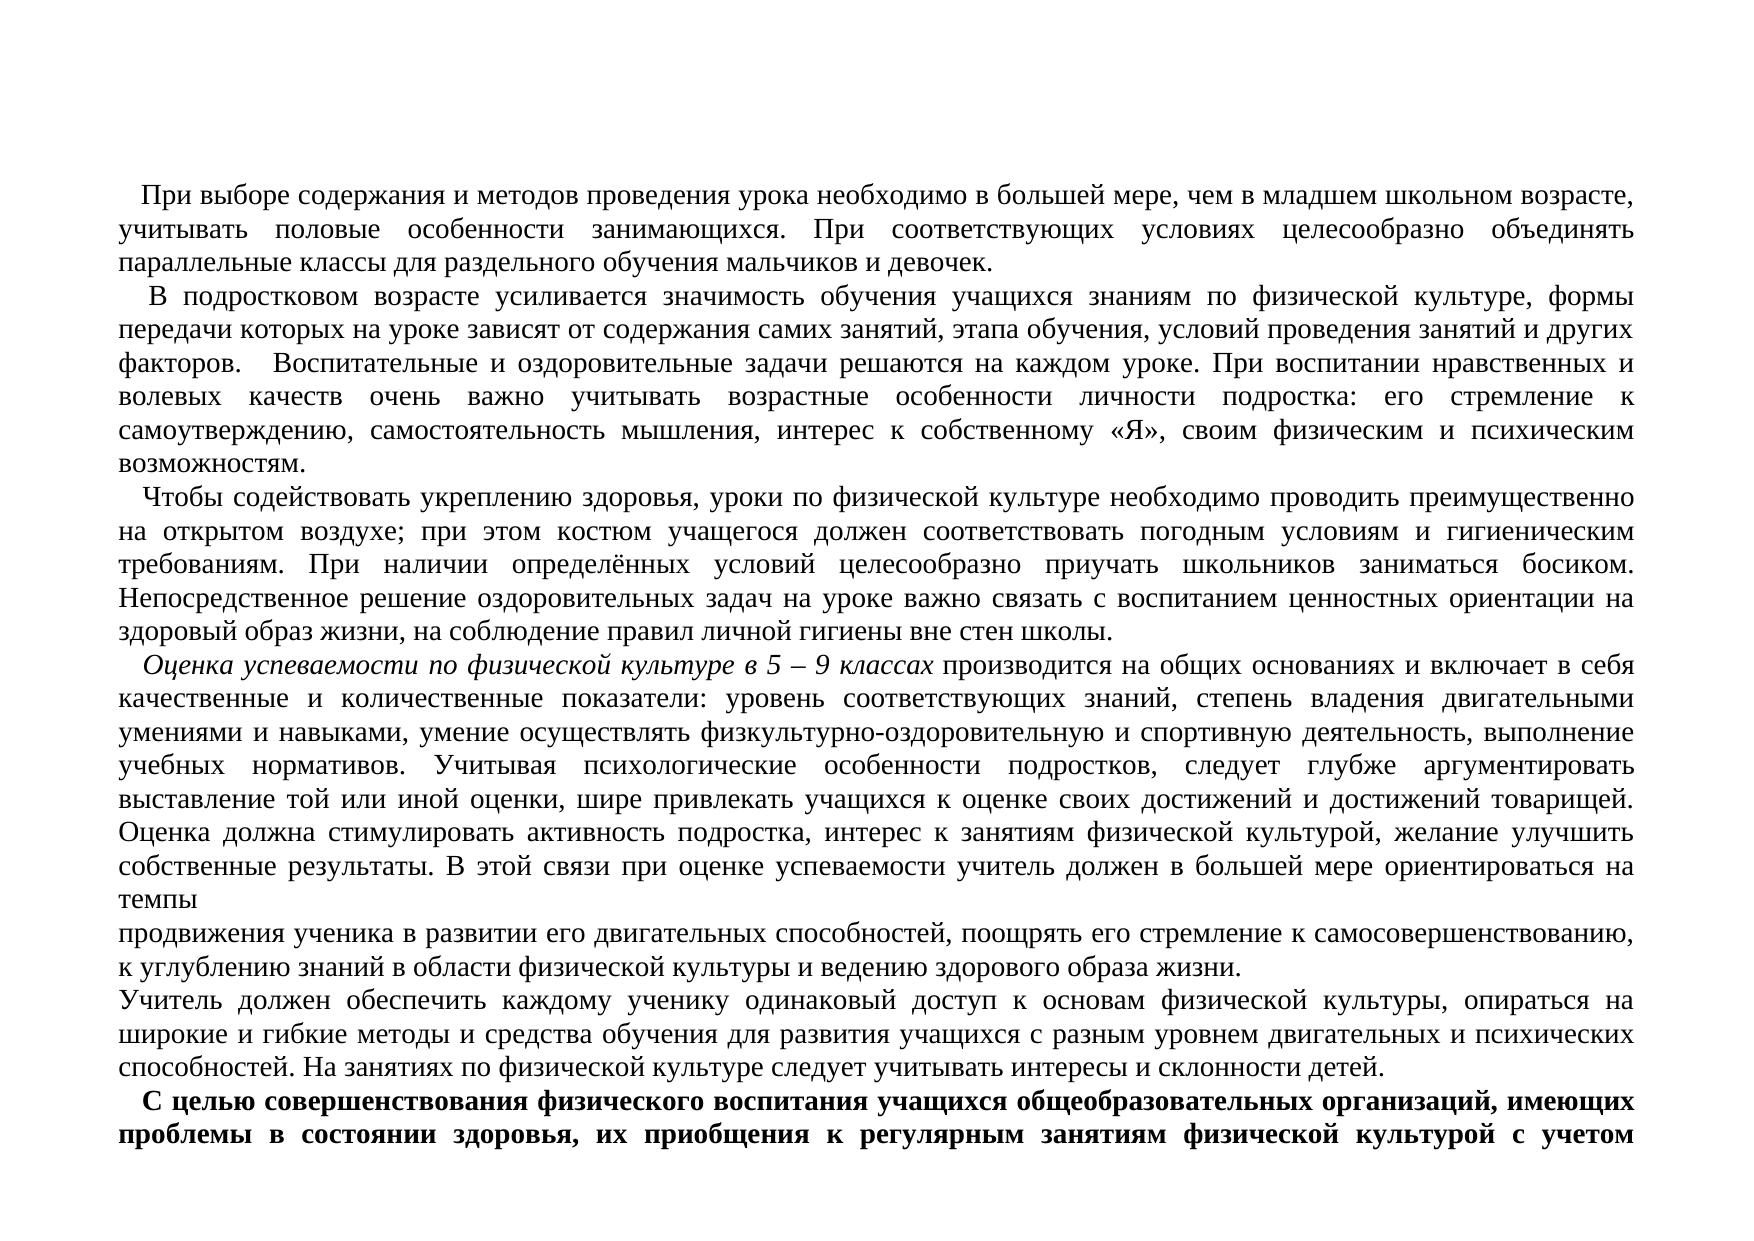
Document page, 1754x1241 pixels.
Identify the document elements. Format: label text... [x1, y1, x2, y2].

text В подростковом возрасте усиливается значимость обучения учащихся знаниям по физической культуре, формы передачи которых на уроке зависят от содержания самих занятий, этапа обучения, условий проведения занятий и других факторов. Воспитательные и оздоровительные задачи решаются на каждом уроке. При воспитании нравственных и волевых качеств очень важно учитывать возрастные особенности личности подростка: его стремление к самоутверждению, самостоятельность мышления, интерес к собственному «Я», своим физическим и психическим возможностям. [118, 278, 1636, 479]
text Чтобы содействовать укреплению здоровья, уроки по физической культуре необходимо проводить преимущественно на открытом воздухе; при этом костюм учащегося должен соответствовать погодным условиям и гигиеническим требованиям. При наличии определённых условий целесообразно приучать школьников заниматься босиком. Непосредственное решение оздоровительных задач на уроке важно связать с воспитанием ценностных ориентации на здоровый образ жизни, на соблюдение правил личной гигиены вне стен школы. [118, 479, 1636, 647]
text продвижения ученика в развитии его двигательных способностей, поощрять его стремление к самосовершенствованию, к углублению знаний в области физической культуры и ведению здорового образа жизни. [118, 915, 1636, 982]
text При выборе содержания и методов проведения урока необходимо в большей мере, чем в младшем школьном возрасте, учитывать половые особенности занимающихся. При соответствующих условиях целесообразно объединять параллельные классы для раздельного обучения мальчиков и девочек. [118, 177, 1636, 278]
text Оценка успеваемости по физической культуре в 5 – 9 классах производится на общих основаниях и включает в себя качественные и количественные показатели: уровень соответствующих знаний, степень владения двигательными умениями и навыками, умение осуществлять физкультурно-оздоровительную и спортивную деятельность, выполнение учебных нормативов. Учитывая психологические особенности подростков, следует глубже аргументировать выставление той или иной оценки, шире привлекать учащихся к оценке своих достижений и достижений товарищей. Оценка должна стимулировать активность подростка, интерес к занятиям физической культурой, желание улучшить собственные результаты. В этой связи при оценке успеваемости учитель должен в большей мере ориентироваться на темпы [118, 647, 1636, 915]
text Учитель должен обеспечить каждому ученику одинаковый доступ к основам физической культуры, опираться на широкие и гибкие методы и средства обучения для развития учащихся с разным уровнем двигательных и психических способностей. На занятиях по физической культуре следует учитывать интересы и склонности детей. [118, 982, 1636, 1083]
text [118, 1083, 1636, 1150]
